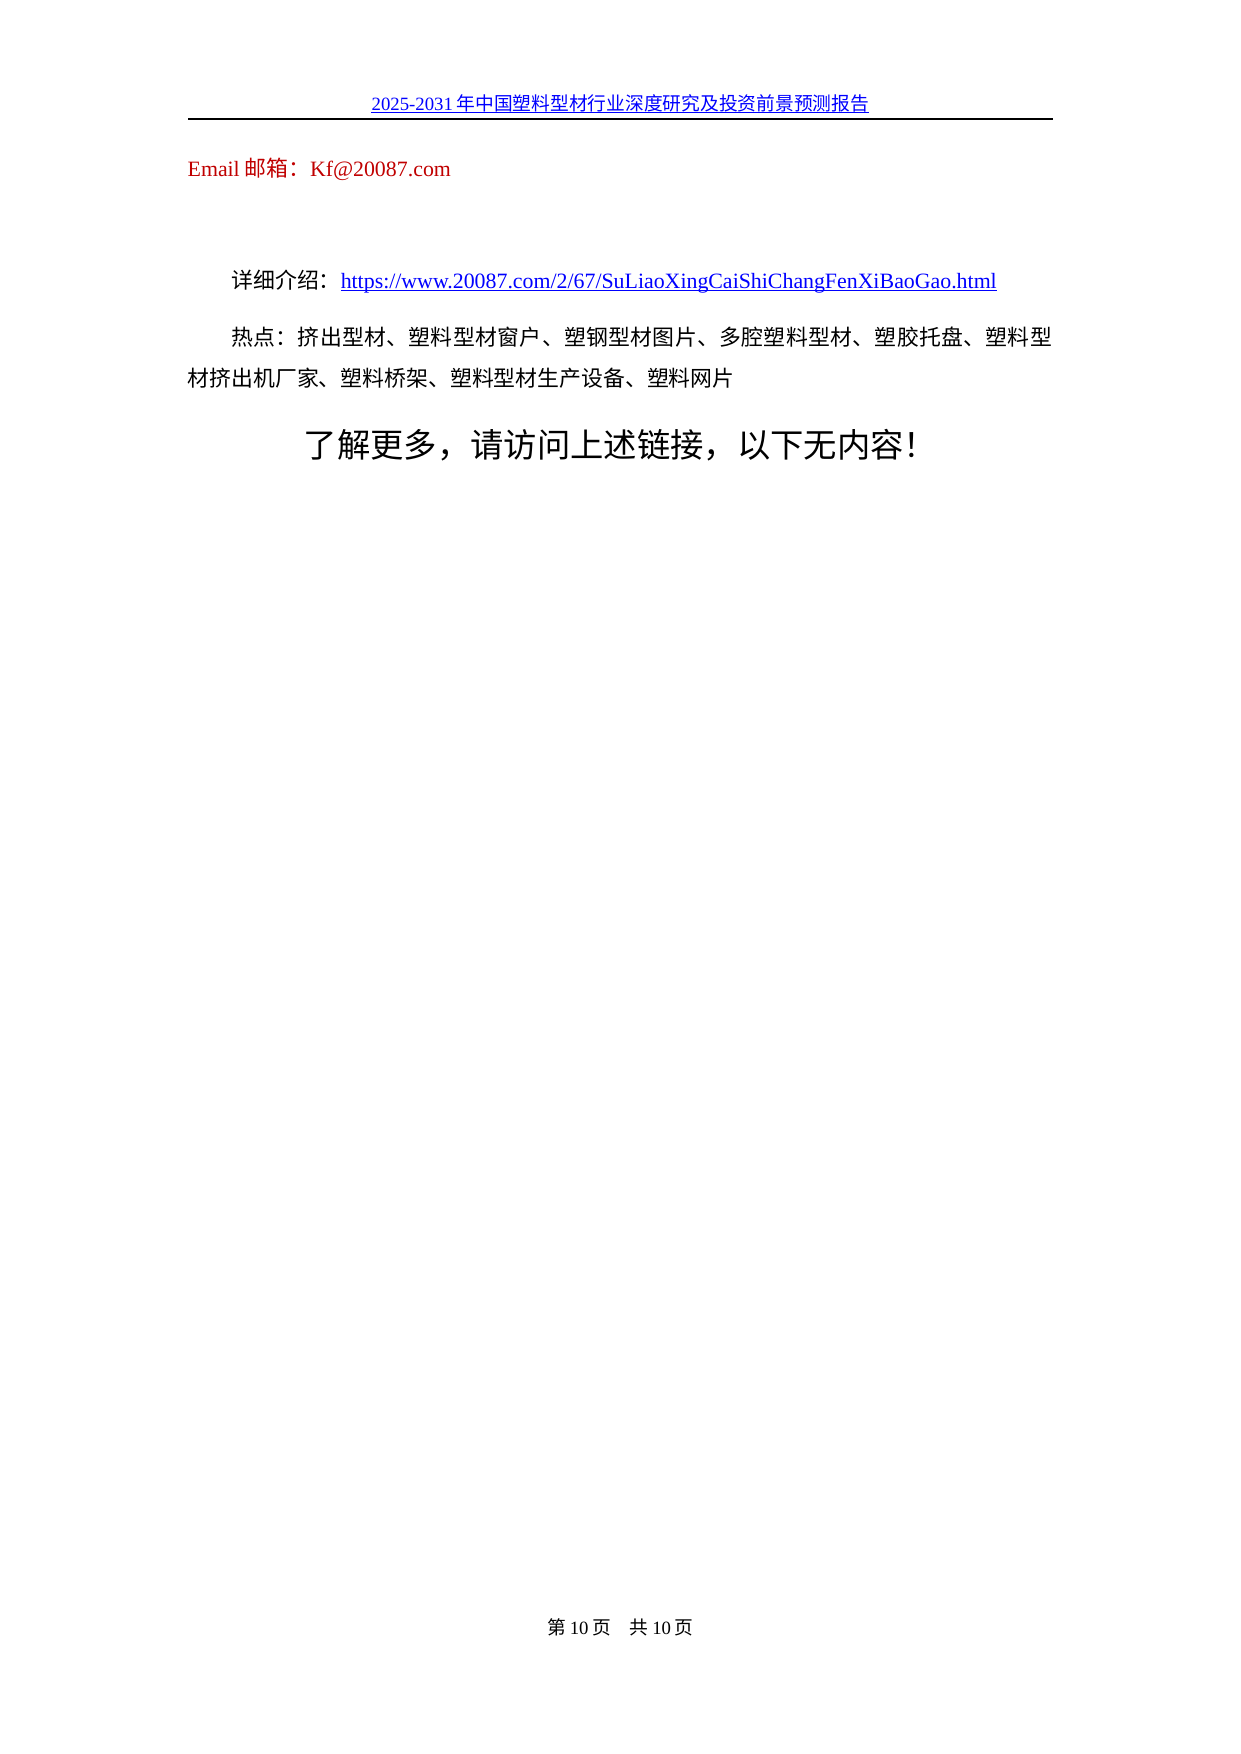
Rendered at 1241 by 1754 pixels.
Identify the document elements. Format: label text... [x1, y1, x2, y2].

text 详细介绍：https://www.20087.com/2/67/SuLiaoXingCaiShiChangFenXiBaoGao.html [187, 263, 1053, 296]
text Email邮箱：Kf@20087.com [187, 150, 1053, 183]
text 热点：挤出型材、塑料型材窗户、塑钢型材图片、多腔塑料型材、塑胶托盘、塑料型材挤出机厂家、塑料桥架、塑料型材生产设备、塑料网片 [187, 320, 1053, 393]
title 了解更多，请访问上述链接，以下无内容！ [187, 411, 1053, 476]
